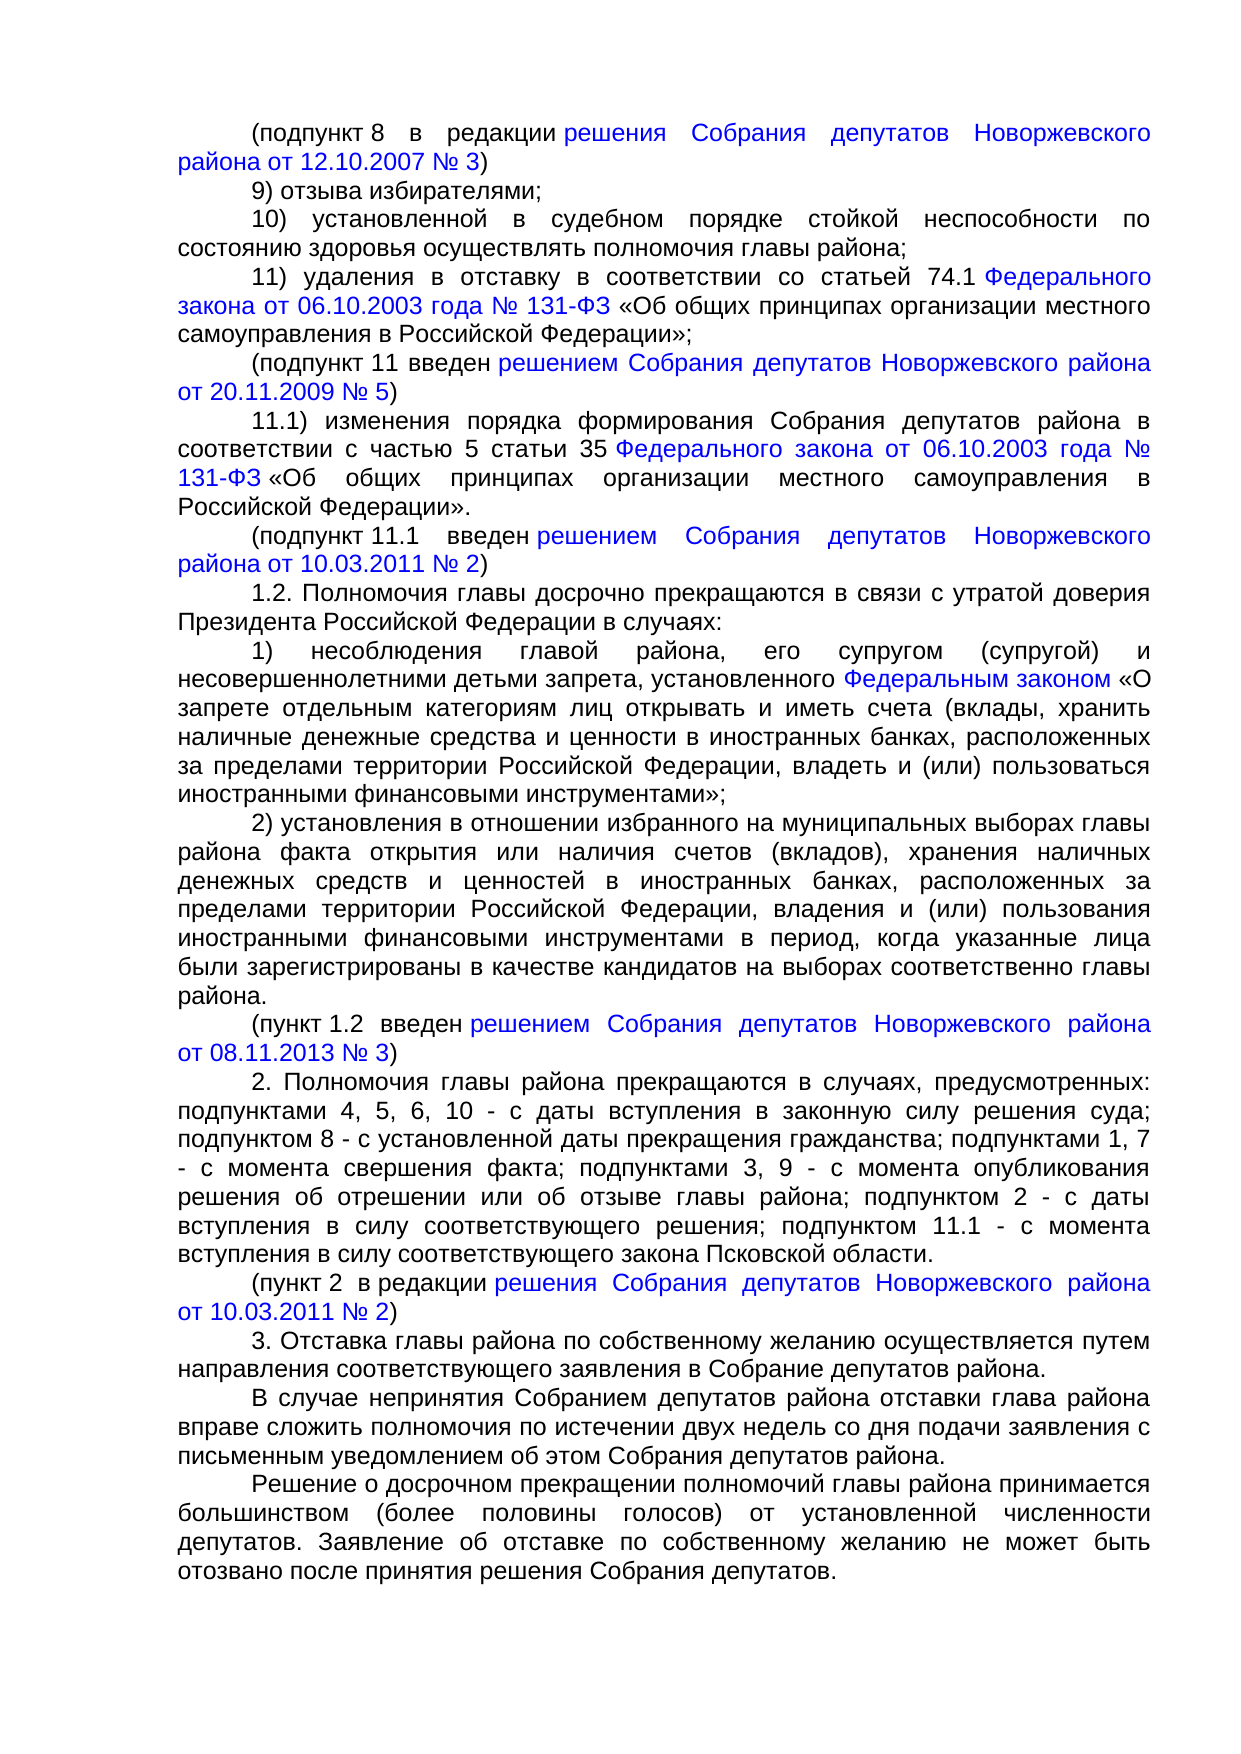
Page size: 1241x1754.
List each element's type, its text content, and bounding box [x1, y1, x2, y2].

text В случае непринятия Собранием депутатов района отставки глава района вправе сложить полномочия по истечении двух недель со дня подачи заявления с письменным уведомлением об этом Собрания депутатов района. [177, 1383, 1152, 1469]
text 2) установления в отношении избранного на муниципальных выборах главы района факта открытия или наличия счетов (вкладов), хранения наличных денежных средств и ценностей в иностранных банках, расположенных за пределами территории Российской Федерации, владения и (или) пользования иностранными финансовыми инструментами в период, когда указанные лица были зарегистрированы в качестве кандидатов на выборах соответственно главы района. [177, 808, 1152, 1009]
text 2. Полномочия главы района прекращаются в случаях, предусмотренных: подпунктами 4, 5, 6, 10 - с даты вступления в законную силу решения суда; подпунктом 8 - с установленной даты прекращения гражданства; подпунктами 1, 7 - с момента свершения факта; подпунктами 3, 9 - с момента опубликования решения об отрешении или об отзыве главы района; подпунктом 2 - с даты вступления в силу соответствующего решения; подпунктом 11.1 - с момента вступления в силу соответствующего закона Псковской области. [177, 1067, 1152, 1268]
text (пункт 1.2 введен решением Собрания депутатов Новоржевского района от 08.11.2013 № 3) [177, 1009, 1152, 1067]
text (подпункт 8 в редакции решения Собрания депутатов Новоржевского района от 12.10.2007 № 3) [177, 118, 1152, 176]
text Решение о досрочном прекращении полномочий главы района принимается большинством (более половины голосов) от установленной численности депутатов. Заявление об отставке по собственному желанию не может быть отозвано после принятия решения Собрания депутатов. [177, 1469, 1152, 1584]
text (пункт 2 в редакции решения Собрания депутатов Новоржевского района от 10.03.2011 № 2) [177, 1268, 1152, 1326]
text 3. Отставка главы района по собственному желанию осуществляется путем направления соответствующего заявления в Собрание депутатов района. [177, 1326, 1152, 1383]
text (подпункт 11.1 введен решением Собрания депутатов Новоржевского района от 10.03.2011 № 2) [177, 521, 1152, 578]
text 1.2. Полномочия главы досрочно прекращаются в связи с утратой доверия Президента Российской Федерации в случаях: [177, 578, 1152, 636]
text 9) отзыва избирателями; [177, 176, 1152, 204]
text 11) удаления в отставку в соответствии со статьей 74.1 Федерального закона от 06.10.2003 года № 131-ФЗ «Об общих принципах организации местного самоуправления в Российской Федерации»; [177, 262, 1152, 348]
text 10) установленной в судебном порядке стойкой неспособности по состоянию здоровья осуществлять полномочия главы района; [177, 204, 1152, 262]
text 11.1) изменения порядка формирования Собрания депутатов района в соответствии с частью 5 статьи 35 Федерального закона от 06.10.2003 года № 131-ФЗ «Об общих принципах организации местного самоуправления в Российской Федерации». [177, 406, 1152, 521]
text (подпункт 11 введен решением Собрания депутатов Новоржевского района от 20.11.2009 № 5) [177, 348, 1152, 406]
text 1) несоблюдения главой района, его супругом (супругой) и несовершеннолетними детьми запрета, установленного Федеральным законом «О запрете отдельным категориям лиц открывать и иметь счета (вклады, хранить наличные денежные средства и ценности в иностранных банках, расположенных за пределами территории Российской Федерации, владеть и (или) пользоваться иностранными финансовыми инструментами»; [177, 636, 1152, 808]
